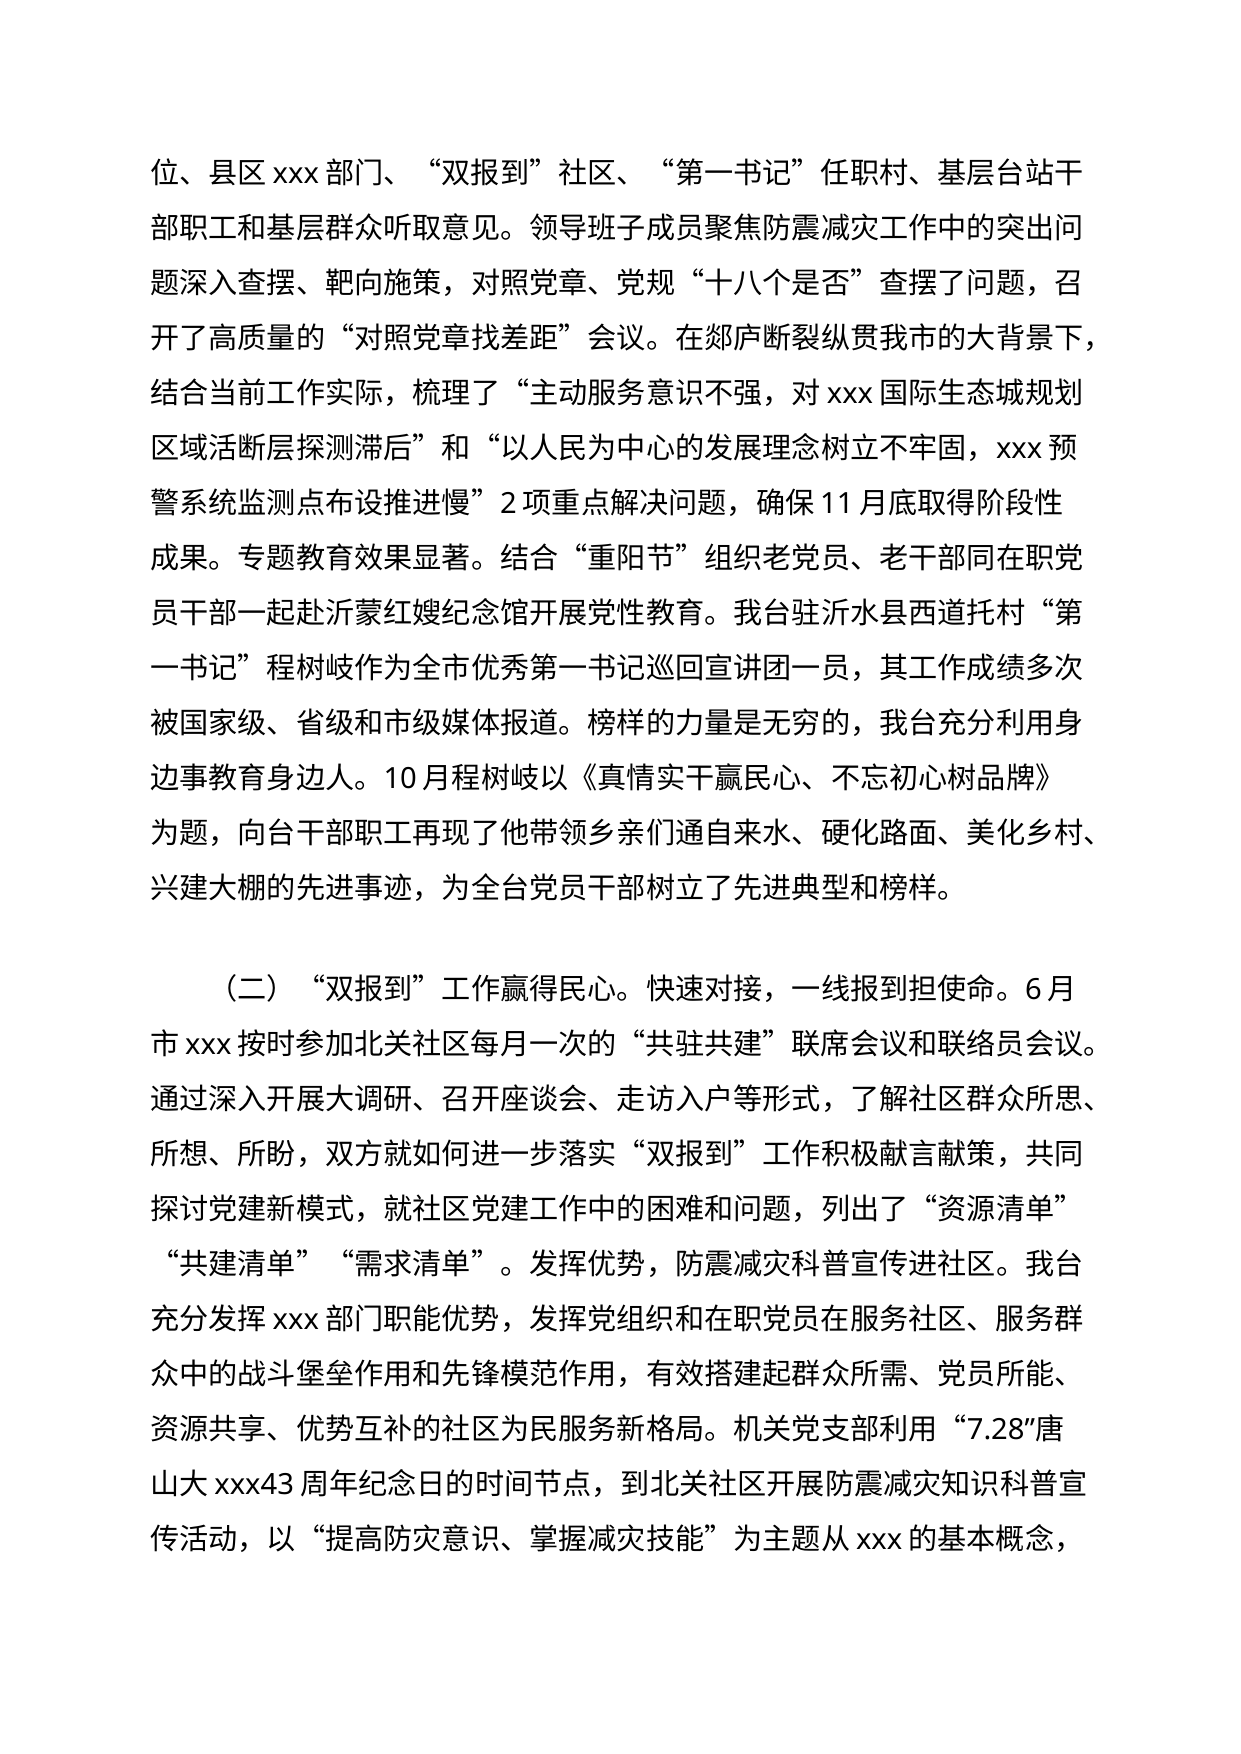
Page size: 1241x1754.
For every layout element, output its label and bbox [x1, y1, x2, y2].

text [150, 150, 1090, 906]
text [150, 966, 1090, 1558]
